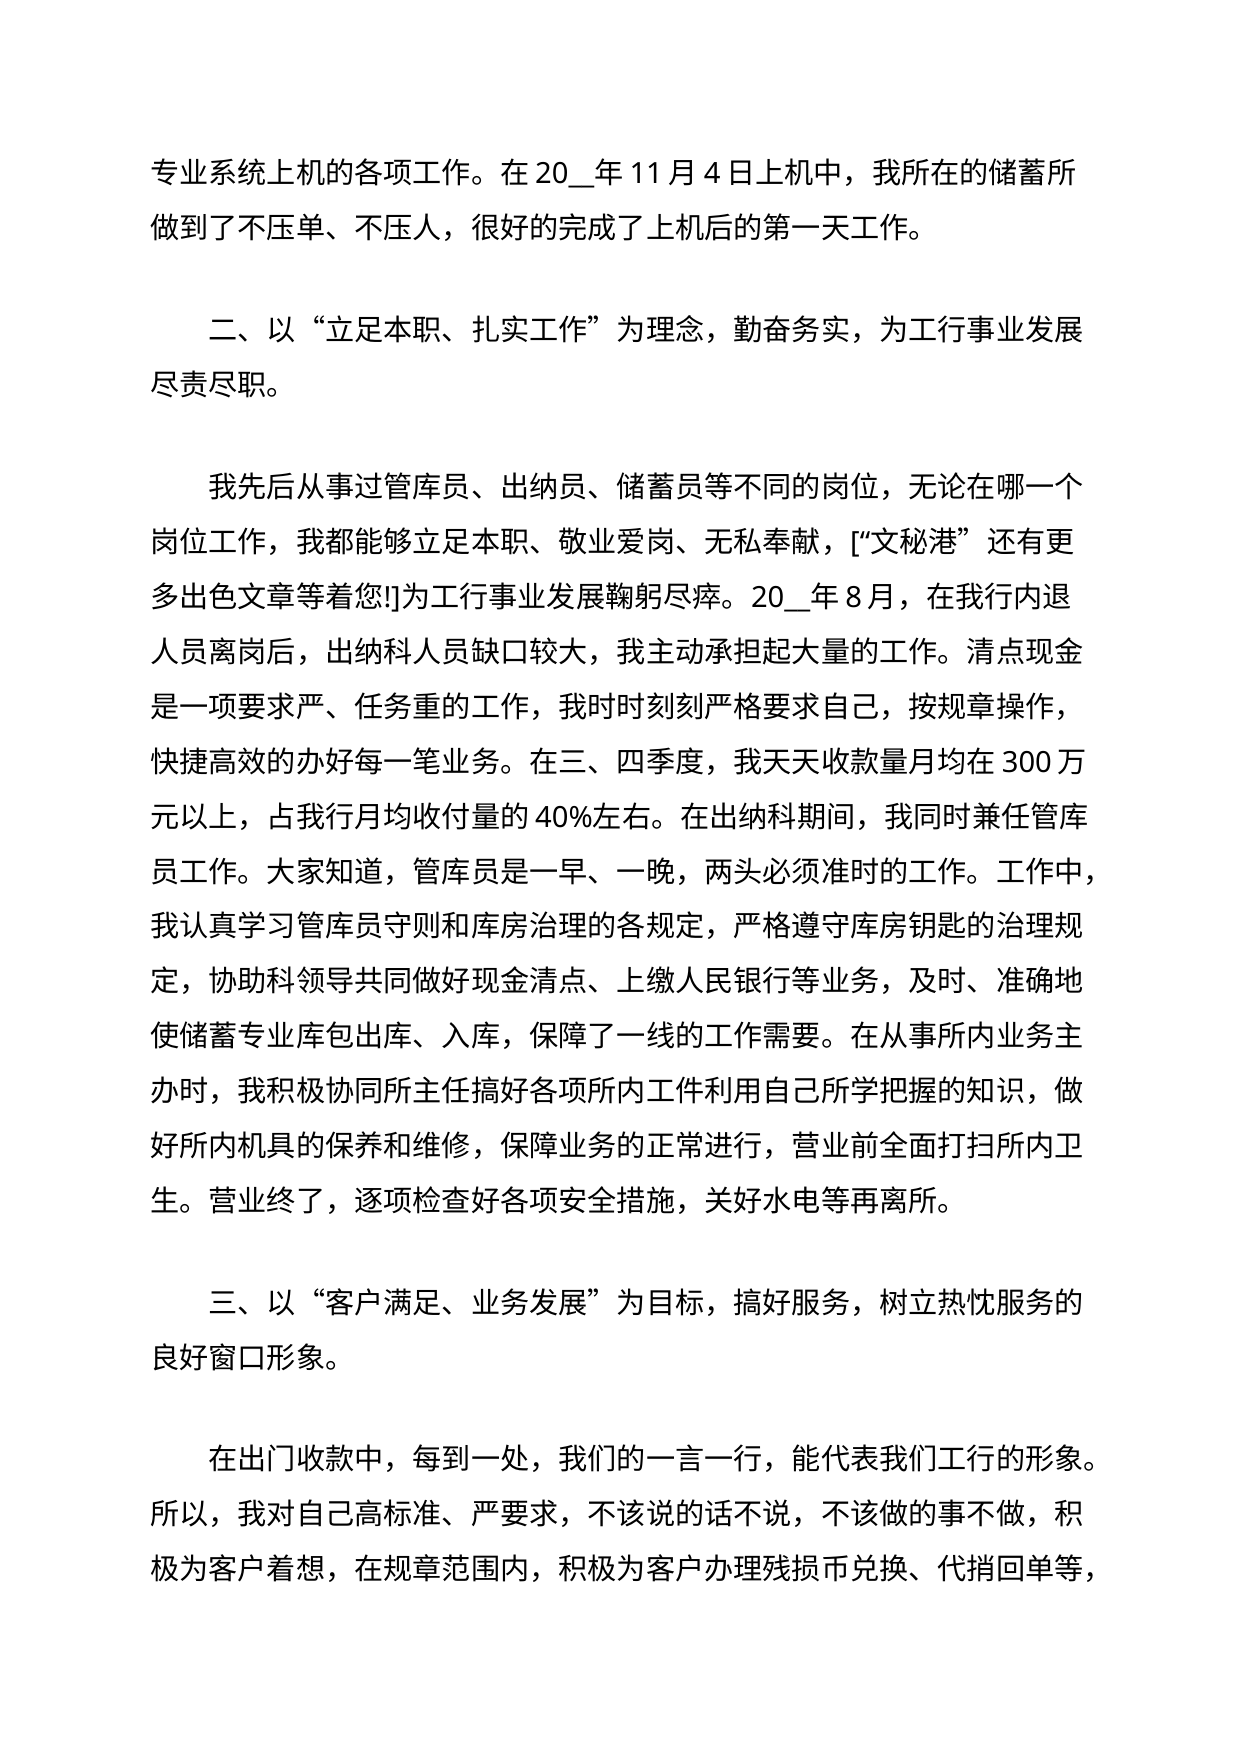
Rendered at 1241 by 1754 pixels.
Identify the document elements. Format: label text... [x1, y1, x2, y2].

text 二、以“立足本职、扎实工作”为理念，勤奋务实，为工行事业发展尽责尽职。 [150, 307, 1090, 404]
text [150, 1436, 1090, 1588]
text 三、以“客户满足、业务发展”为目标，搞好服务，树立热忱服务的良好窗口形象。 [150, 1279, 1090, 1376]
text 我先后从事过管库员、出纳员、储蓄员等不同的岗位，无论在哪一个岗位工作，我都能够立足本职、敬业爱岗、无私奉献，[“文秘港”还有更多出色文章等着您!]为工行事业发展鞠躬尽瘁。20__年8月，在我行内退人员离岗后，出纳科人员缺口较大，我主动承担起大量的工作。清点现金是一项要求严、任务重的工作，我时时刻刻严格要求自己，按规章操作，快捷高效的办好每一笔业务。在三、四季度，我天天收款量月均在300万元以上，占我行月均收付量的40%左右。在出纳科期间，我同时兼任管库员工作。大家知道，管库员是一早、一晚，两头必须准时的工作。工作中，我认真学习管库员守则和库房治理的各规定，严格遵守库房钥匙的治理规定，协助科领导共同做好现金清点、上缴人民银行等业务，及时、准确地使储蓄专业库包出库、入库，保障了一线的工作需要。在从事所内业务主办时，我积极协同所主任搞好各项所内工件利用自己所学把握的知识，做好所内机具的保养和维修，保障业务的正常进行，营业前全面打扫所内卫生。营业终了，逐项检查好各项安全措施，关好水电等再离所。 [150, 463, 1090, 1220]
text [150, 150, 1090, 247]
